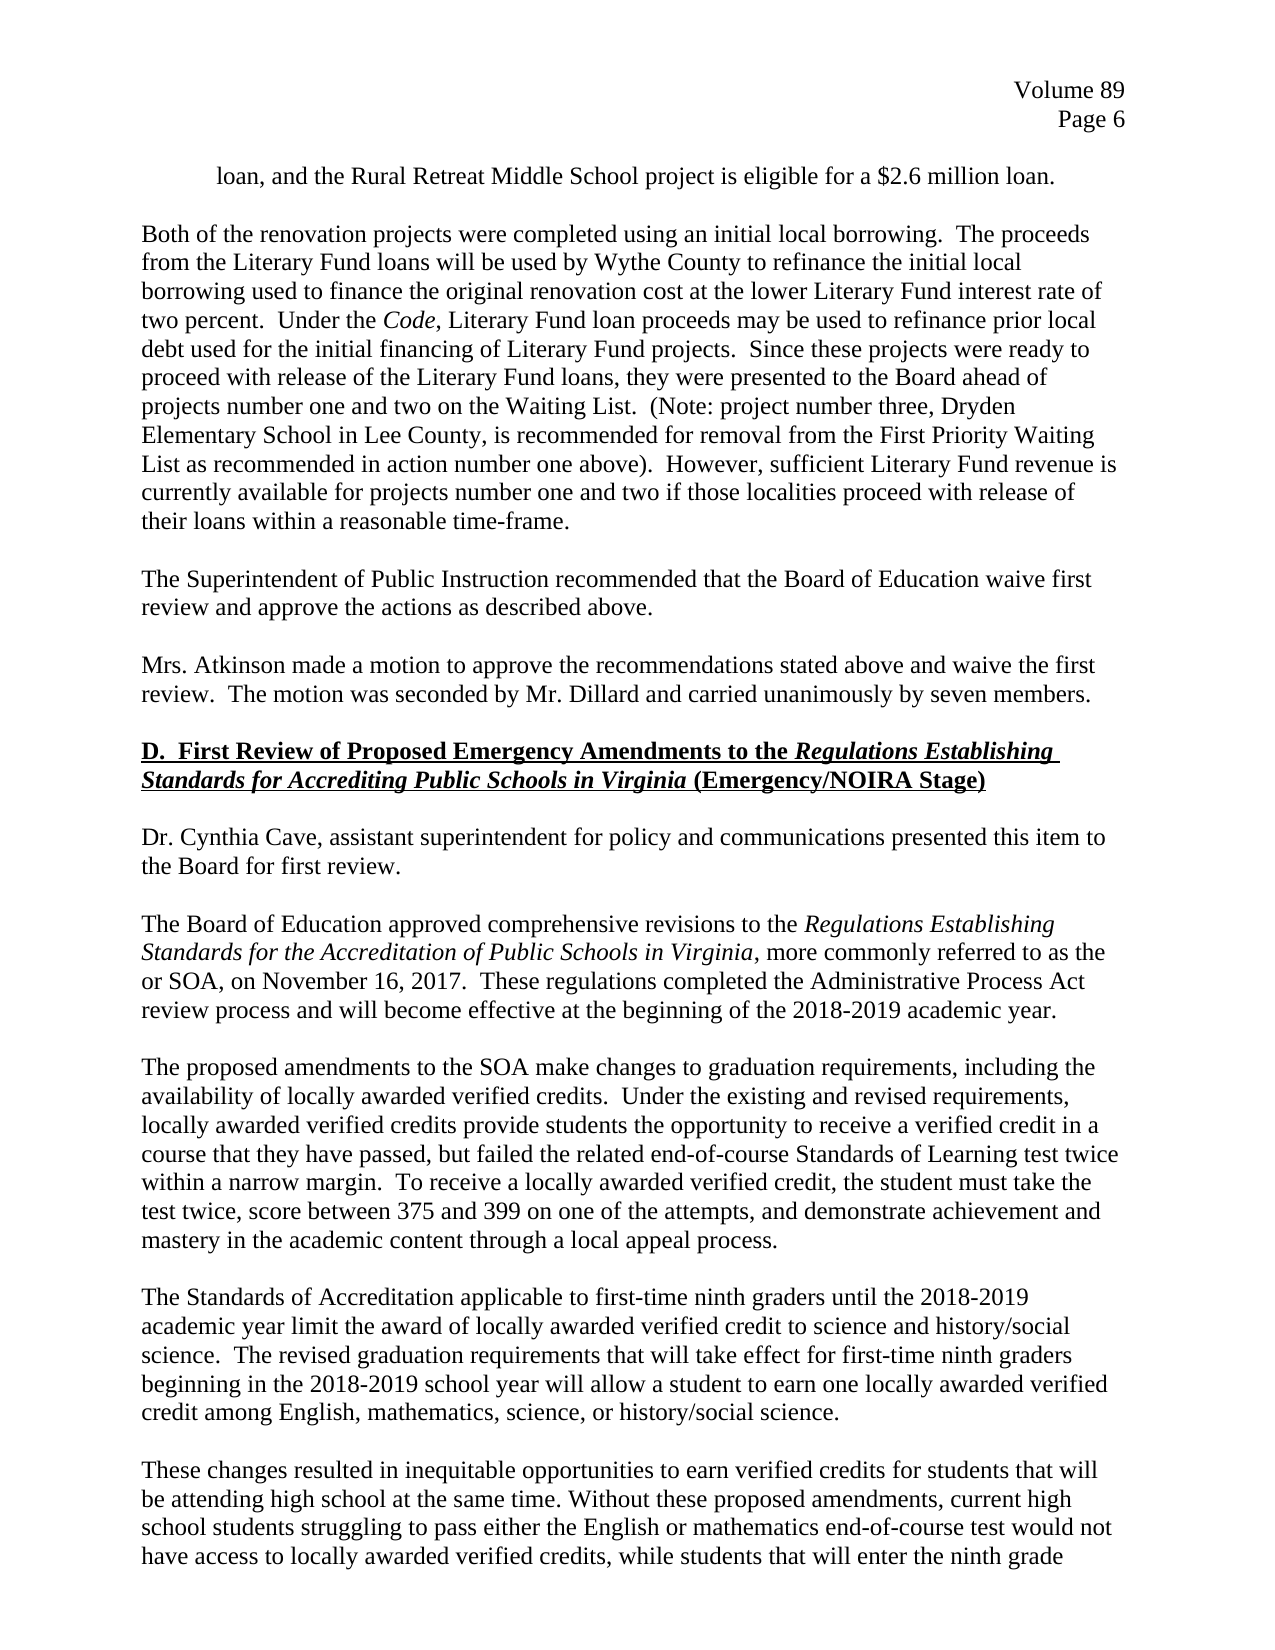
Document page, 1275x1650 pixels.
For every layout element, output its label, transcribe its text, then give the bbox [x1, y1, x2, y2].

text Mrs. Atkinson made a motion to approve the recommendations stated above and waive the first review. The motion was seconded by Mr. Dillard and carried unanimously by seven members. [141, 650, 1125, 736]
text Dr. Cynthia Cave, assistant superintendent for policy and communications presented this item to the Board for first review. [141, 794, 1125, 880]
text The Standards of Accreditation applicable to first-time ninth graders until the 2018-2019 academic year limit the award of locally awarded verified credit to science and history/social science. The revised graduation requirements that will take effect for first-time ninth graders beginning in the 2018-2019 school year will allow a student to earn one locally awarded verified credit among English, mathematics, science, or history/social science. [141, 1282, 1125, 1426]
text The proposed amendments to the SOA make changes to graduation requirements, including the availability of locally awarded verified credits. Under the existing and revised requirements, locally awarded verified credits provide students the opportunity to receive a verified credit in a course that they have passed, but failed the related end-of-course Standards of Learning test twice within a narrow margin. To receive a locally awarded verified credit, the student must take the test twice, score between 375 and 399 on one of the attempts, and demonstrate achievement and mastery in the academic content through a local appeal process. [141, 1052, 1125, 1254]
subtitle D. First Review of Proposed Emergency Amendments to the Regulations Establishing Standards for Accrediting Public Schools in Virginia (Emergency/NOIRA Stage) [141, 736, 1125, 794]
text The Superintendent of Public Instruction recommended that the Board of Education waive first review and approve the actions as described above. [141, 535, 1125, 621]
text The Board of Education approved comprehensive revisions to the Regulations Establishing Standards for the Accreditation of Public Schools in Virginia, more commonly referred to as the or SOA, on November 16, 2017. These regulations completed the Administrative Process Act review process and will become effective at the beginning of the 2018-2019 academic year. [141, 909, 1125, 1024]
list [178, 161, 1125, 190]
text Both of the renovation projects were completed using an initial local borrowing. The proceeds from the Literary Fund loans will be used by Wythe County to refinance the initial local borrowing used to finance the original renovation cost at the lower Literary Fund interest rate of two percent. Under the Code, Literary Fund loan proceeds may be used to refinance prior local debt used for the initial financing of Literary Fund projects. Since these projects were ready to proceed with release of the Literary Fund loans, they were presented to the Board ahead of projects number one and two on the Waiting List. (Note: project number three, Dryden Elementary School in Lee County, is recommended for removal from the First Priority Waiting List as recommended in action number one above). However, sufficient Literary Fund revenue is currently available for projects number one and two if those localities proceed with release of their loans within a reasonable time-frame. [141, 190, 1125, 535]
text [141, 1455, 1125, 1570]
